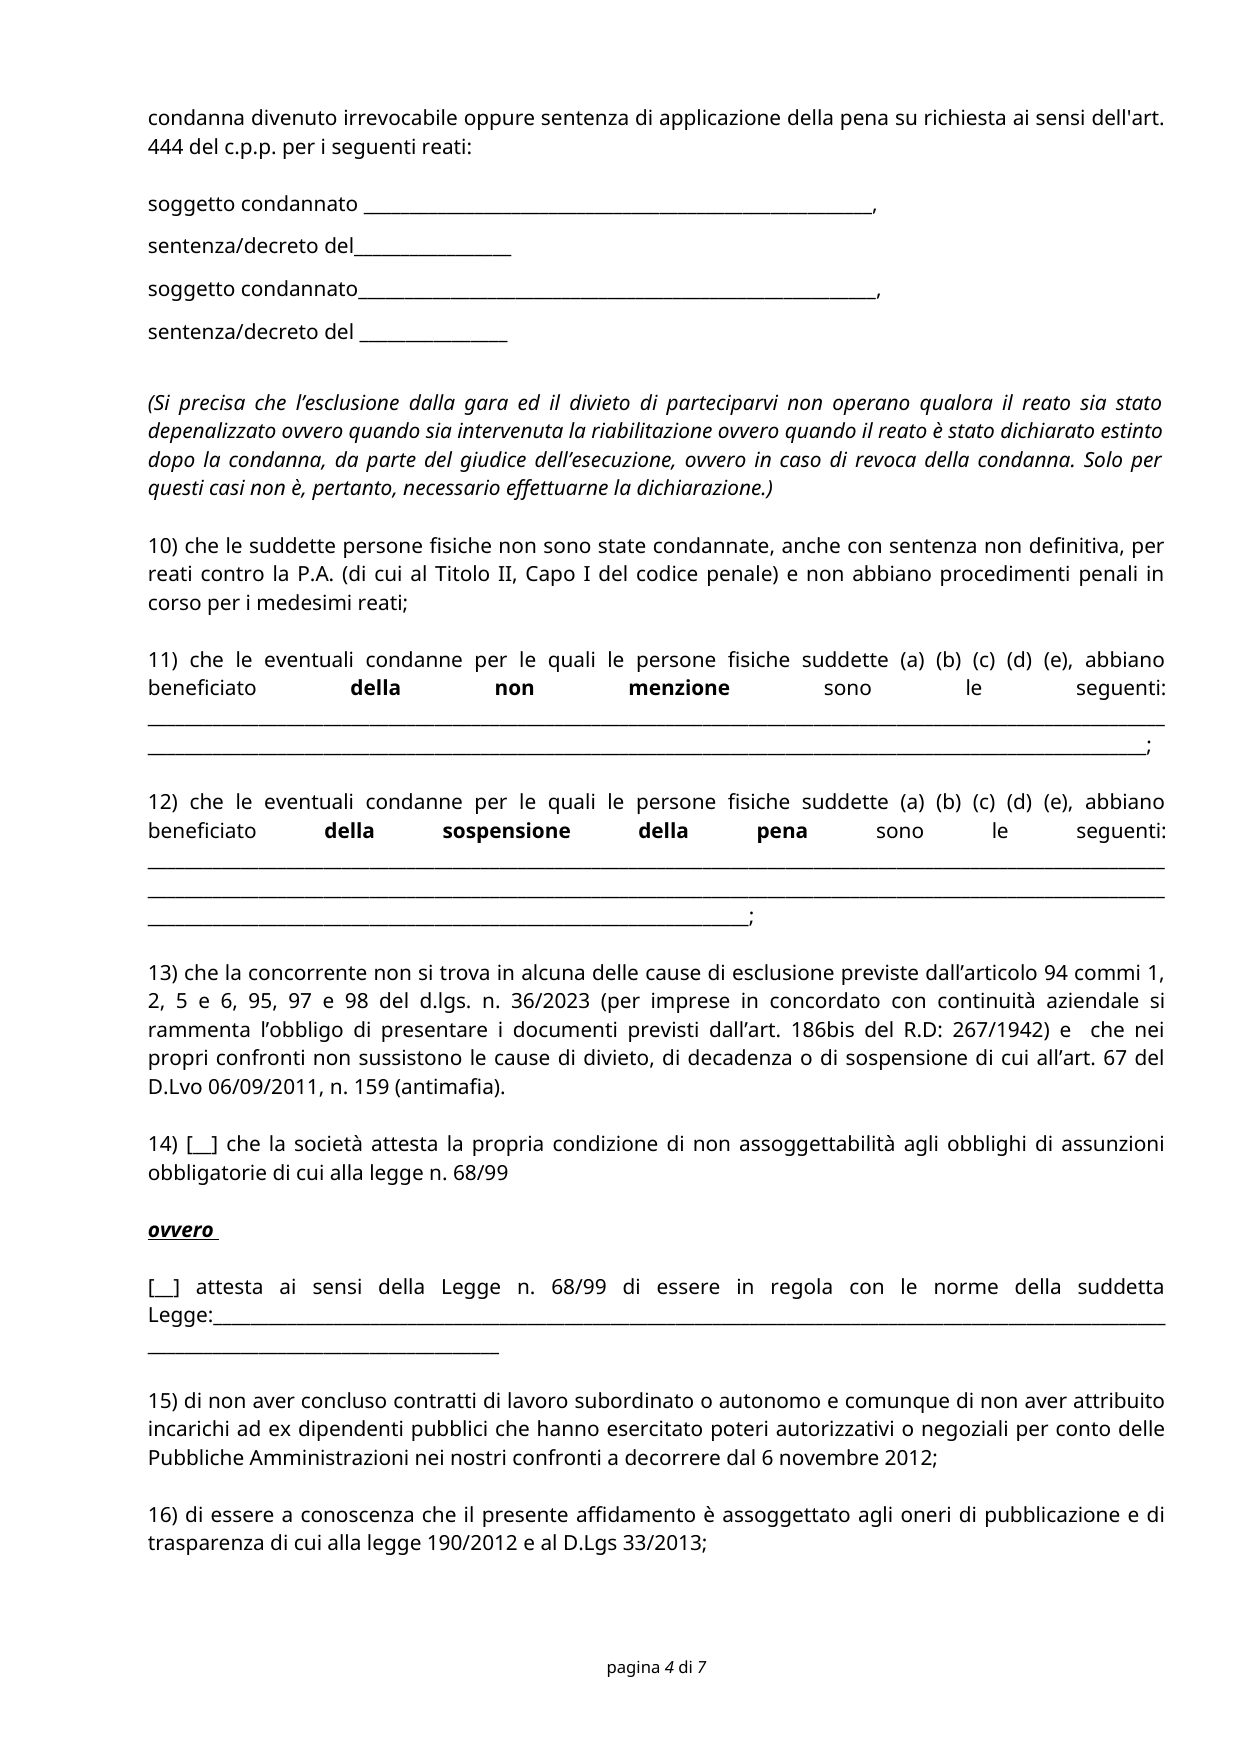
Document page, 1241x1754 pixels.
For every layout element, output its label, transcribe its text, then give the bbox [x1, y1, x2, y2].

text ovvero [148, 1215, 1167, 1243]
text 16) di essere a conoscenza che il presente affidamento è assoggettato agli oneri di pubblicazione e di trasparenza di cui alla legge 190/2012 e al D.Lgs 33/2013; [148, 1500, 1167, 1557]
text soggetto condannato _______________________________________________________, [148, 189, 1167, 217]
text 11) che le eventuali condanne per le quali le persone fisiche suddette (a) (b) (c) (d) (e), abbiano beneficiato della non menzione sono le seguenti: __________________________________________________________________________________________________________________________________________________________________________________________________________________________; [148, 645, 1167, 758]
text 12) che le eventuali condanne per le quali le persone fisiche suddette (a) (b) (c) (d) (e), abbiano beneficiato della sospensione della pena sono le seguenti: _____________________________________________________________________________________________________________________________________________________________________________________________________________________________________________________________________________________________; [148, 787, 1167, 929]
text 10) che le suddette persone fisiche non sono state condannate, anche con sentenza non definitiva, per reati contro (di cui al Titolo II, Capo I del codice penale) e non abbiano procedimenti penali in corso per i medesimi reati; [148, 531, 1167, 616]
text [__] attesta ai sensi della Legge n. 68/99 di essere in regola con le norme della suddetta Legge:_____________________________________________________________________________________________________________________________________________ [148, 1272, 1167, 1357]
text 14) [__] che la società attesta la propria condizione di non assoggettabilità agli obblighi di assunzioni obbligatorie di cui alla legge n. 68/99 [148, 1129, 1167, 1186]
text sentenza/decreto del ________________ [148, 317, 1167, 345]
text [148, 103, 1167, 160]
text (Si precisa che l’esclusione dalla gara ed il divieto di parteciparvi non operano qualora il reato sia stato depenalizzato ovvero quando sia intervenuta la riabilitazione ovvero quando il reato è stato dichiarato estinto dopo la condanna, da parte del giudice dell’esecuzione, ovvero in caso di revoca della condanna. Solo per questi casi non è, pertanto, necessario effettuarne la dichiarazione.) [148, 388, 1167, 502]
text 13) che la concorrente non si trova in alcuna delle cause di esclusione previste dall’articolo 94 commi 1, 2, 5 e 6, 95, 97 e 98 del d.lgs. n. 36/2023 (per imprese in concordato con continuità aziendale si rammenta l’obbligo di presentare i documenti previsti dall’art. 186bis del R.D: 267/1942) e che nei propri confronti non sussistono le cause di divieto, di decadenza o di sospensione di cui all’art. 67 del D.Lvo 06/09/2011, n. 159 (antimafia). [148, 958, 1167, 1100]
text 15) di non aver concluso contratti di lavoro subordinato o autonomo e comunque di non aver attribuito incarichi ad ex dipendenti pubblici che hanno esercitato poteri autorizzativi o negoziali per conto delle Pubbliche Amministrazioni nei nostri confronti a decorrere dal 6 novembre 2012; [148, 1386, 1167, 1471]
text soggetto condannato________________________________________________________, [148, 274, 1167, 303]
text sentenza/decreto del_________________ [148, 232, 1167, 260]
